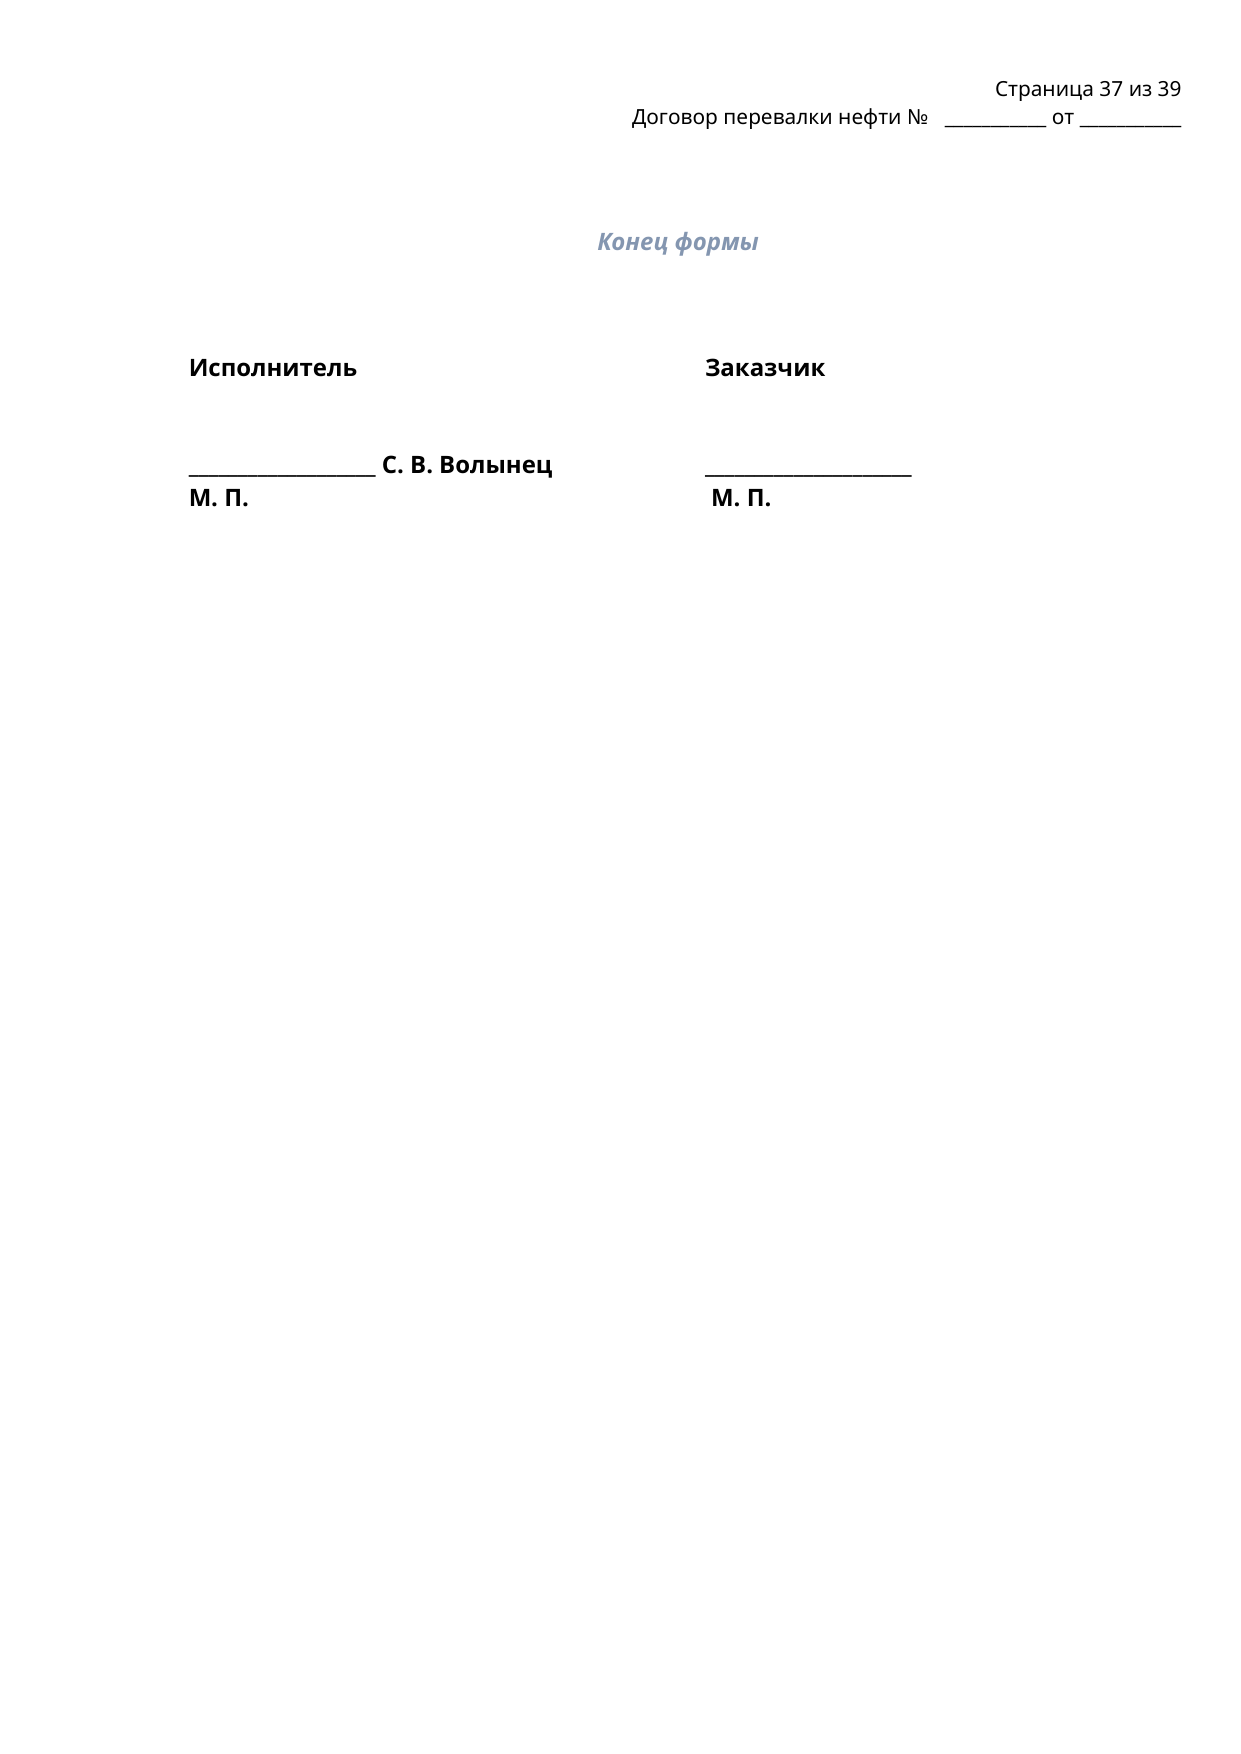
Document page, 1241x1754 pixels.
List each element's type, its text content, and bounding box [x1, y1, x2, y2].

table_header Исполнитель ___________________ С. В. Волынец М. П. [177, 351, 693, 513]
table_header Заказчик _____________________ М. П. [694, 351, 1166, 513]
text Конец формы [177, 224, 1181, 257]
